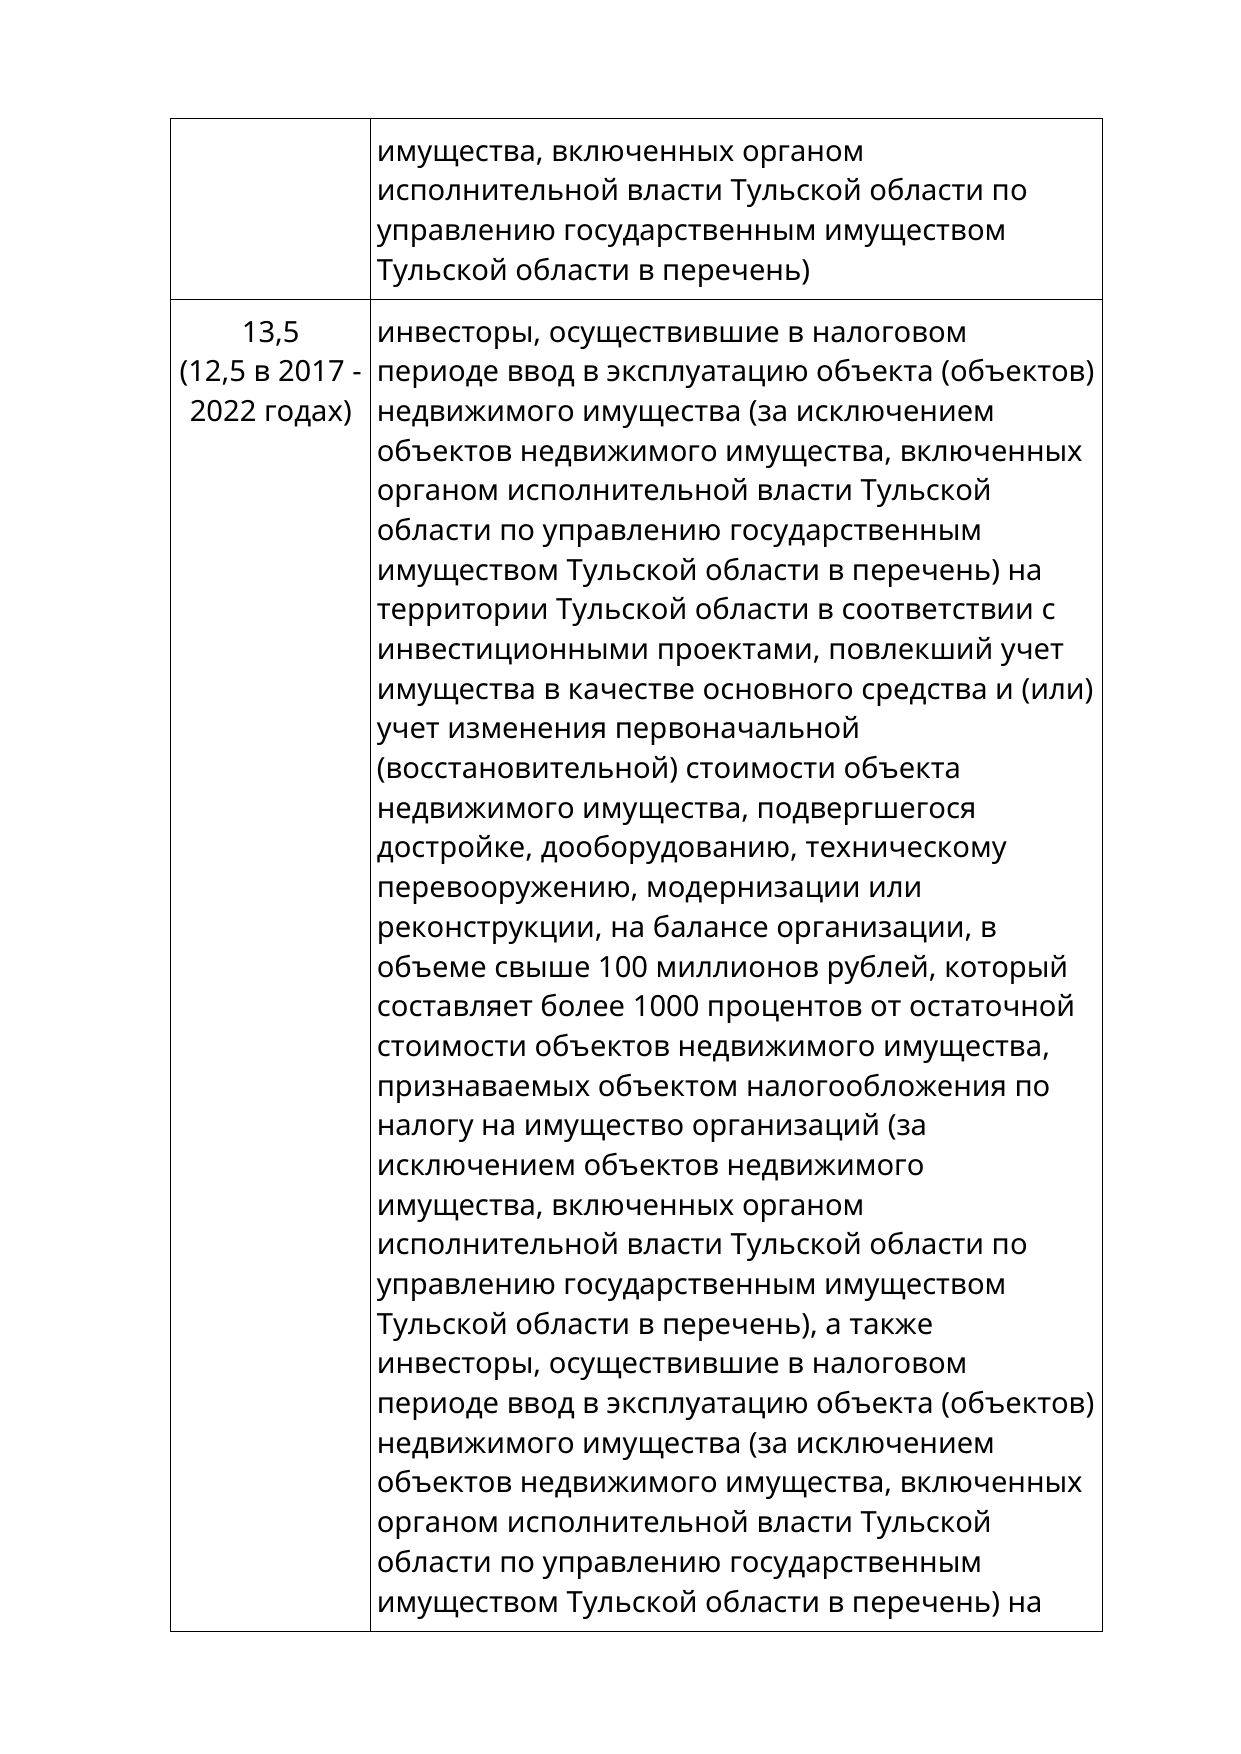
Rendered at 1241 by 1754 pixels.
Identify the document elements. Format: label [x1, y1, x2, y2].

table_cell [371, 119, 1102, 299]
table_cell [171, 300, 370, 1631]
table_cell [371, 300, 1102, 1631]
table_cell [171, 119, 370, 299]
